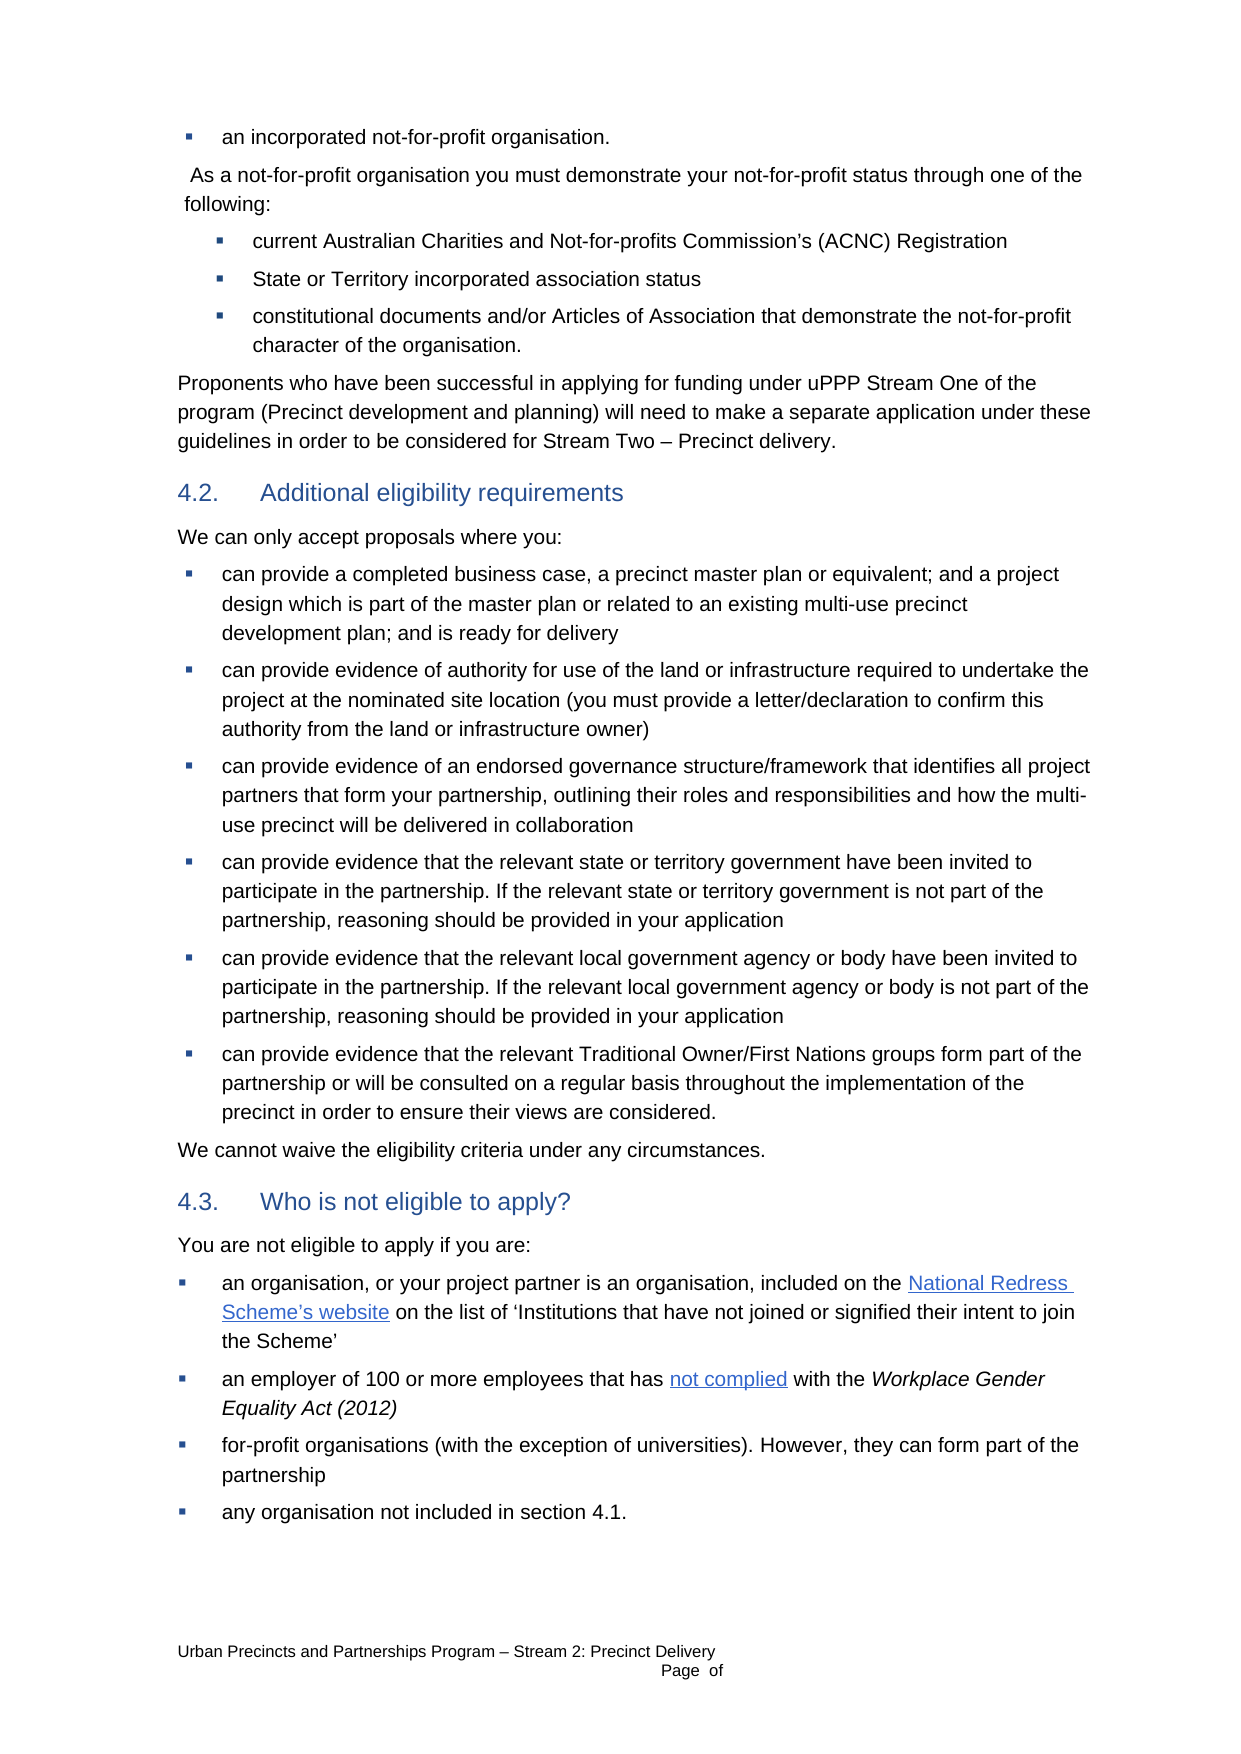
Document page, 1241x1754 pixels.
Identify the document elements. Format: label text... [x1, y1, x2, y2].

list can provide evidence of authority for use of the land or infrastructure required to undertake the project at the nominated site location (you must provide a letter/declaration to confirm this authority from the land or infrastructure owner) [184, 653, 1092, 741]
list for-profit organisations (with the exception of universities). However, they can form part of the partnership [177, 1428, 1092, 1486]
subtitle Additional eligibility requirements [177, 478, 1092, 507]
list can provide evidence that the relevant Traditional Owner/First Nations groups form part of the partnership or will be consulted on a regular basis throughout the implementation of the precinct in order to ensure their views are considered. [184, 1036, 1092, 1124]
list any organisation not included in section 4.1. [177, 1495, 1092, 1524]
list constitutional documents and/or Articles of Association that demonstrate the not-for-profit character of the organisation. [215, 299, 1092, 357]
list State or Territory incorporated association status [215, 261, 1092, 291]
list As a not-for-profit organisation you must demonstrate your not-for-profit status through one of the following: [184, 157, 1092, 216]
list current Australian Charities and Not-for-profits Commission’s (ACNC) Registration [215, 224, 1092, 253]
list can provide a completed business case, a precinct master plan or equivalent; and a project design which is part of the master plan or related to an existing multi-use precinct development plan; and is ready for delivery [184, 557, 1092, 645]
text We cannot waive the eligibility criteria under any circumstances. [177, 1132, 1092, 1161]
subtitle Who is not eligible to apply? [177, 1186, 1092, 1216]
text Proponents who have been successful in applying for funding under uPPP Stream One of the program (Precinct development and planning) will need to make a separate application under these guidelines in order to be considered for Stream Two – Precinct delivery. [177, 366, 1092, 453]
list can provide evidence of an endorsed governance structure/framework that identifies all project partners that form your partnership, outlining their roles and responsibilities and how the multi-use precinct will be delivered in collaboration [184, 749, 1092, 836]
text You are not eligible to apply if you are: [177, 1228, 1092, 1257]
list an employer of 100 or more employees that has not complied with the Workplace Gender Equality Act (2012) [177, 1361, 1092, 1420]
list an incorporated not-for-profit organisation. [184, 120, 1092, 149]
list We can only accept proposals where you: [177, 520, 1092, 549]
list can provide evidence that the relevant state or territory government have been invited to participate in the partnership. If the relevant state or territory government is not part of the partnership, reasoning should be provided in your application [184, 845, 1092, 932]
list an organisation, or your project partner is an organisation, included on the National Redress Scheme’s website on the list of ‘Institutions that have not joined or signified their intent to join the Scheme’ [177, 1266, 1092, 1353]
list can provide evidence that the relevant local government agency or body have been invited to participate in the partnership. If the relevant local government agency or body is not part of the partnership, reasoning should be provided in your application [184, 941, 1092, 1028]
